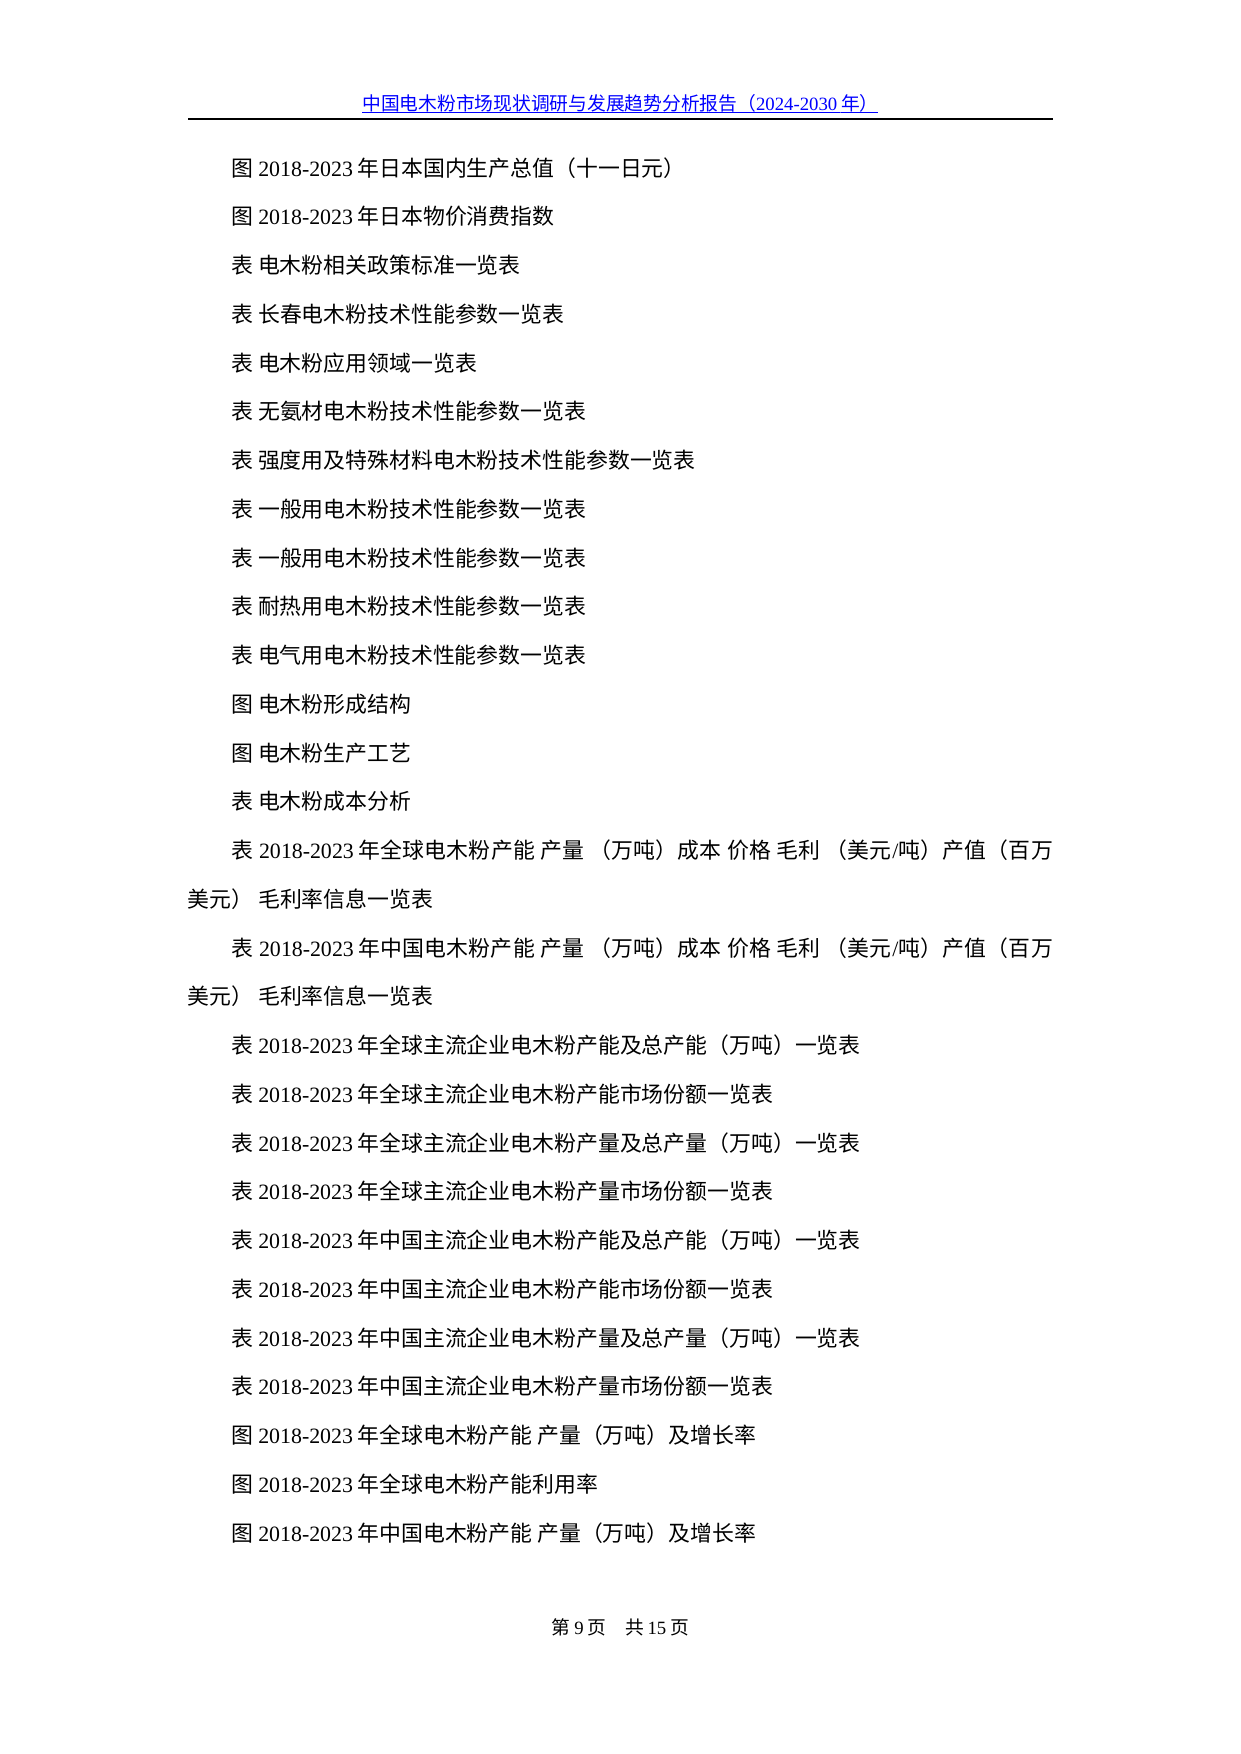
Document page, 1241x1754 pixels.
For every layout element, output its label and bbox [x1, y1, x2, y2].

text [187, 150, 1053, 1548]
